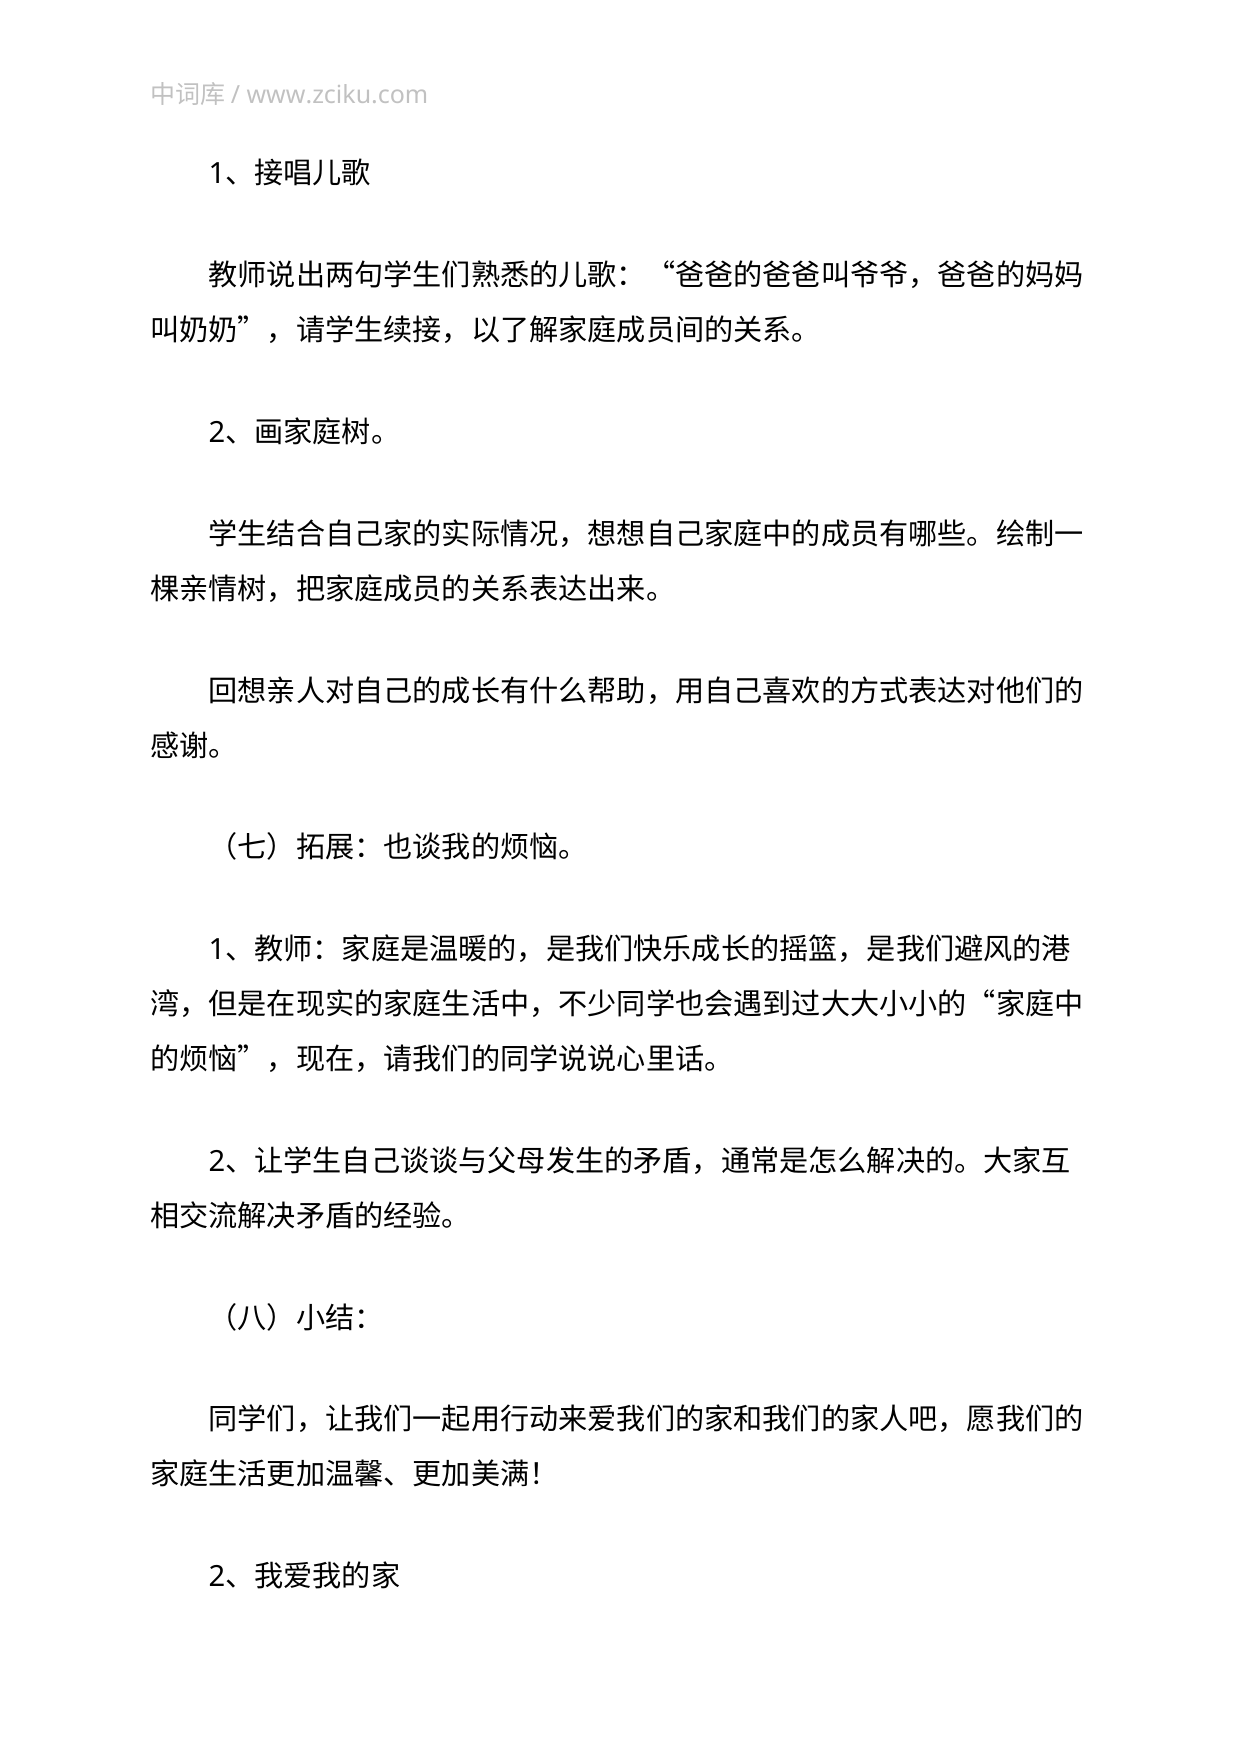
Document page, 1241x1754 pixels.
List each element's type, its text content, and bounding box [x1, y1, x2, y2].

text 2、画家庭树。 [150, 409, 1090, 451]
text 同学们，让我们一起用行动来爱我们的家和我们的家人吧，愿我们的家庭生活更加温馨、更加美满！ [150, 1396, 1090, 1493]
text （八）小结： [150, 1294, 1090, 1336]
text （七）拓展：也谈我的烦恼。 [150, 824, 1090, 866]
text 1、教师：家庭是温暖的，是我们快乐成长的摇篮，是我们避风的港湾，但是在现实的家庭生活中，不少同学也会遇到过大大小小的“家庭中的烦恼”，现在，请我们的同学说说心里话。 [150, 926, 1090, 1078]
text 教师说出两句学生们熟悉的儿歌：“爸爸的爸爸叫爷爷，爸爸的妈妈叫奶奶”，请学生续接，以了解家庭成员间的关系。 [150, 252, 1090, 349]
text 回想亲人对自己的成长有什么帮助，用自己喜欢的方式表达对他们的感谢。 [150, 667, 1090, 764]
text 1、接唱儿歌 [150, 150, 1090, 192]
text 2、让学生自己谈谈与父母发生的矛盾，通常是怎么解决的。大家互相交流解决矛盾的经验。 [150, 1137, 1090, 1235]
text 2、我爱我的家 [150, 1553, 1090, 1595]
text 学生结合自己家的实际情况，想想自己家庭中的成员有哪些。绘制一棵亲情树，把家庭成员的关系表达出来。 [150, 511, 1090, 608]
